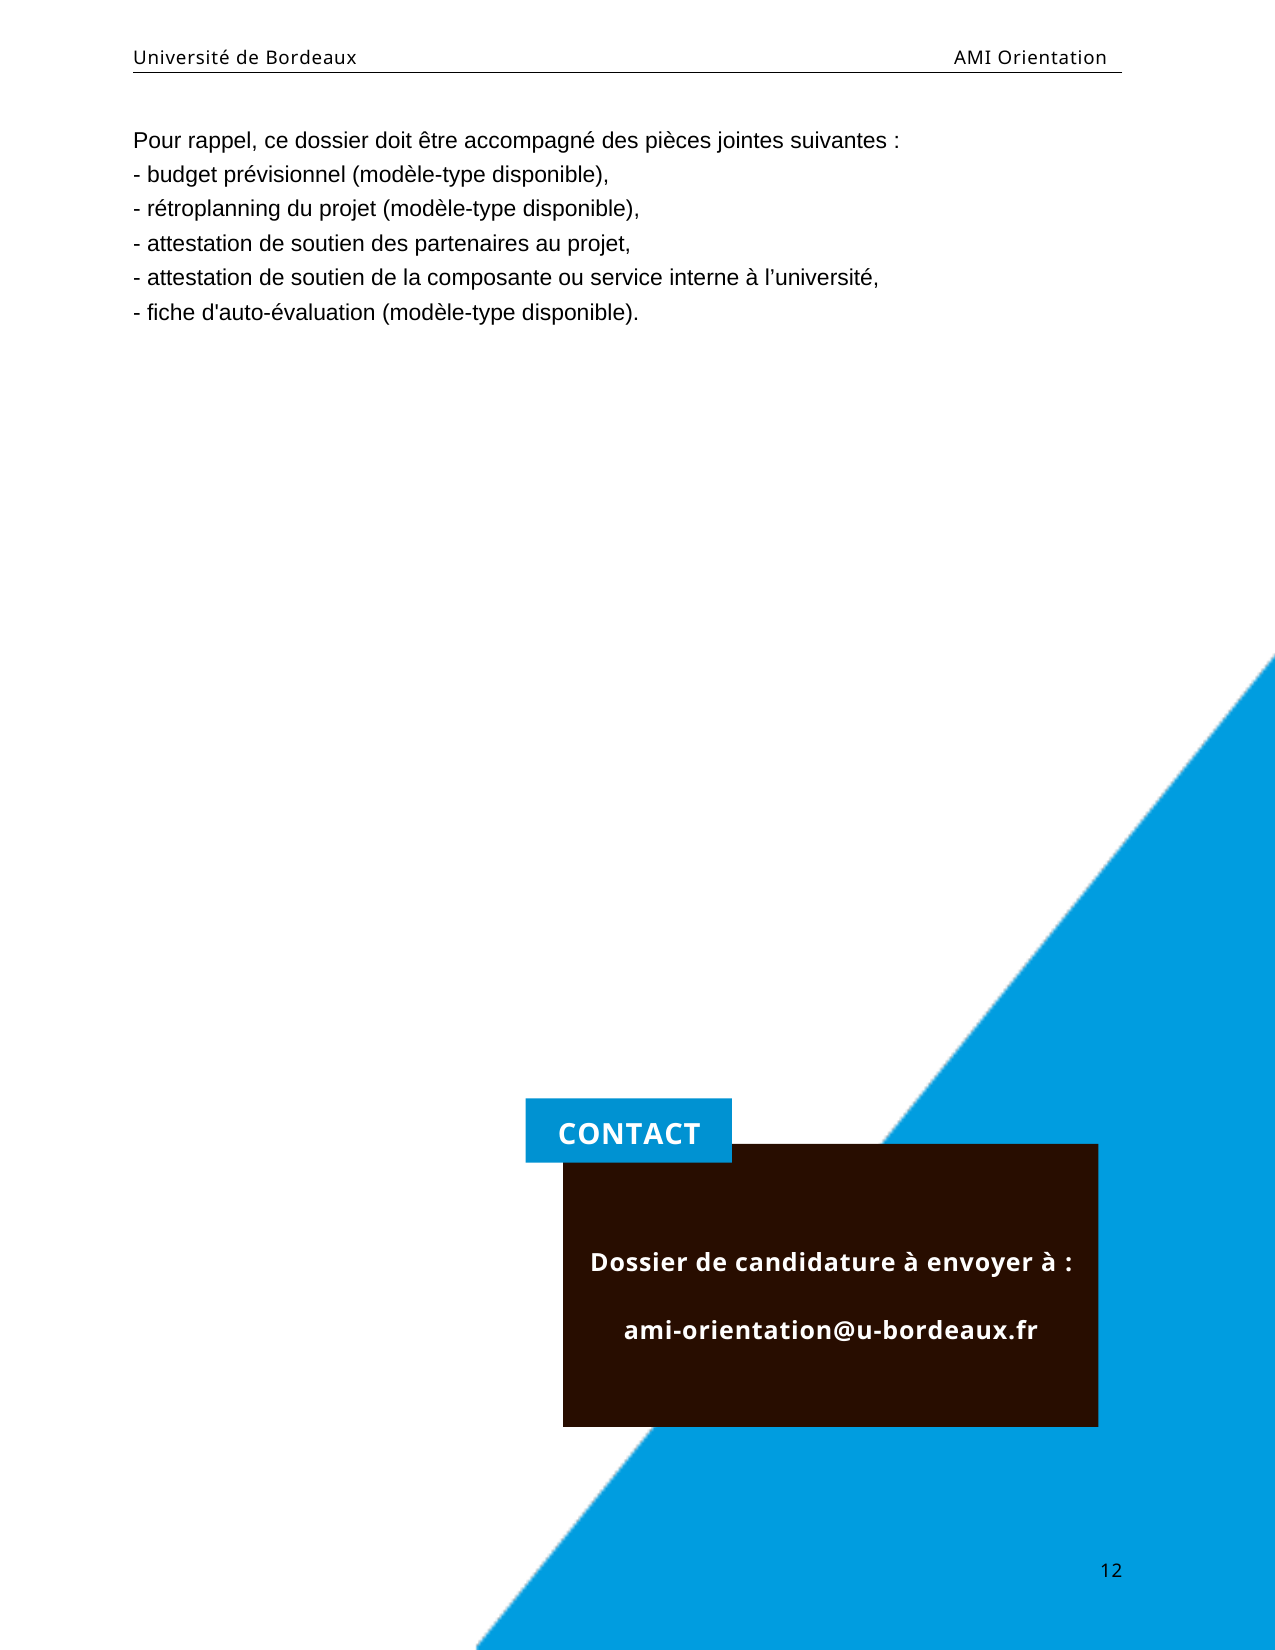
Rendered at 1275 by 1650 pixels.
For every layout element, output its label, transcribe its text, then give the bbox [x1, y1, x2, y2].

picture [475, 652, 1275, 1650]
text - budget prévisionnel (modèle-type disponible), [133, 161, 1122, 187]
text - rétroplanning du projet (modèle-type disponible), [133, 195, 1122, 222]
text - attestation de soutien de la composante ou service interne à l’université, [133, 264, 1122, 291]
text - attestation de soutien des partenaires au projet, [133, 230, 1122, 256]
text Pour rappel, ce dossier doit être accompagné des pièces jointes suivantes : [133, 127, 1122, 153]
text - fiche d'auto-évaluation (modèle-type disponible). [133, 298, 1122, 325]
